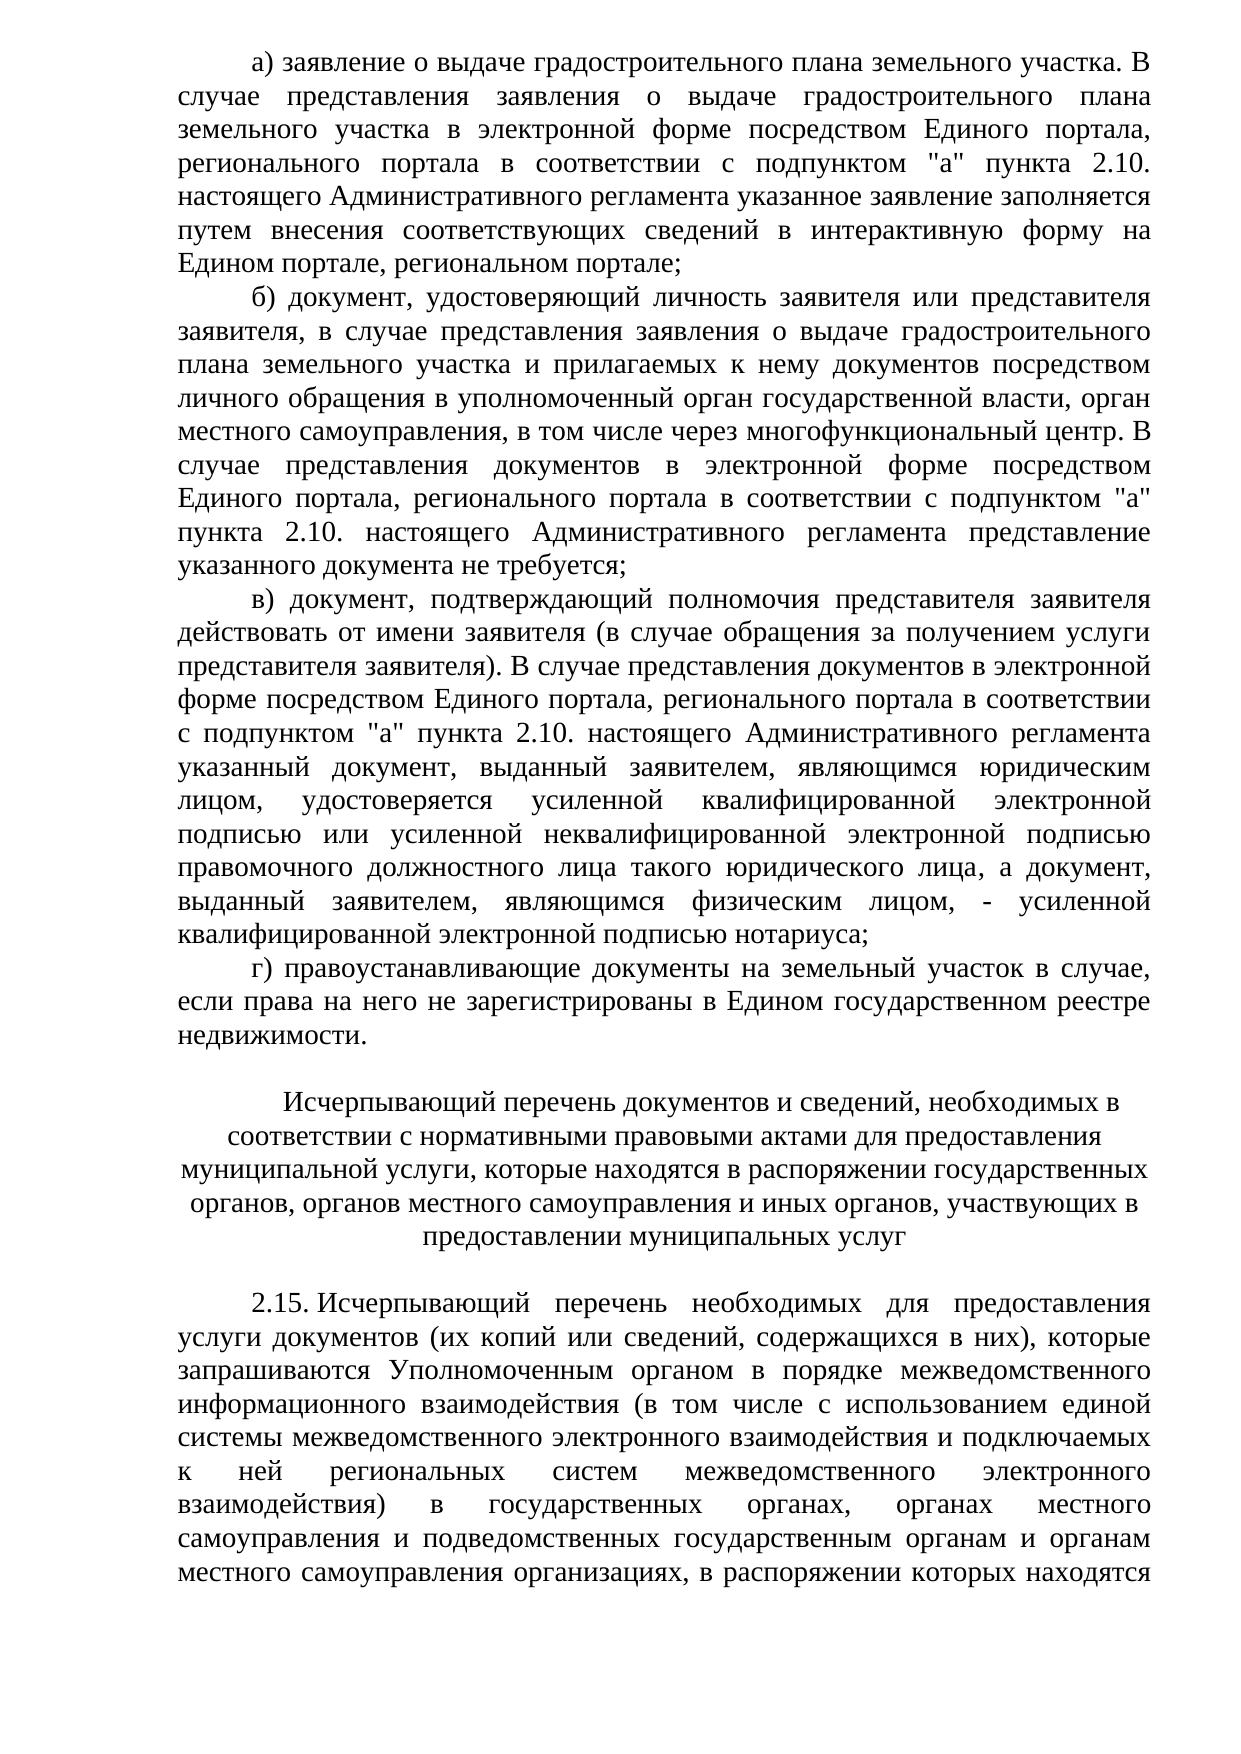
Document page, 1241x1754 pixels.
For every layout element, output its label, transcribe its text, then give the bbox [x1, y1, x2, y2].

text а) заявление о выдаче градостроительного плана земельного участка. В случае представления заявления о выдаче градостроительного плана земельного участка в электронной форме посредством Единого портала, регионального портала в соответствии с подпунктом "а" пункта 2.10. настоящего Административного регламента указанное заявление заполняется путем внесения соответствующих сведений в интерактивную форму на Едином портале, региональном портале; [177, 44, 1152, 279]
text в) документ, подтверждающий полномочия представителя заявителя действовать от имени заявителя (в случае обращения за получением услуги представителя заявителя). В случае представления документов в электронной форме посредством Единого портала, регионального портала в соответствии с подпунктом "а" пункта 2.10. настоящего Административного регламента указанный документ, выданный заявителем, являющимся юридическим лицом, удостоверяется усиленной квалифицированной электронной подписью или усиленной неквалифицированной электронной подписью правомочного должностного лица такого юридического лица, а документ, выданный заявителем, являющимся физическим лицом, - усиленной квалифицированной электронной подписью нотариуса; [177, 581, 1152, 950]
text Исчерпывающий перечень документов и сведений, необходимых в соответствии с нормативными правовыми актами для предоставления муниципальной услуги, которые находятся в распоряжении государственных органов, органов местного самоуправления и иных органов, участвующих в предоставлении муниципальных услуг [177, 1084, 1152, 1252]
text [177, 1285, 1152, 1587]
text б) документ, удостоверяющий личность заявителя или представителя заявителя, в случае представления заявления о выдаче градостроительного плана земельного участка и прилагаемых к нему документов посредством личного обращения в уполномоченный орган государственной власти, орган местного самоуправления, в том числе через многофункциональный центр. В случае представления документов в электронной форме посредством Единого портала, регионального портала в соответствии с подпунктом "а" пункта 2.10. настоящего Административного регламента представление указанного документа не требуется; [177, 279, 1152, 581]
text г) правоустанавливающие документы на земельный участок в случае, если права на него не зарегистрированы в Едином государственном реестре недвижимости. [177, 950, 1152, 1051]
